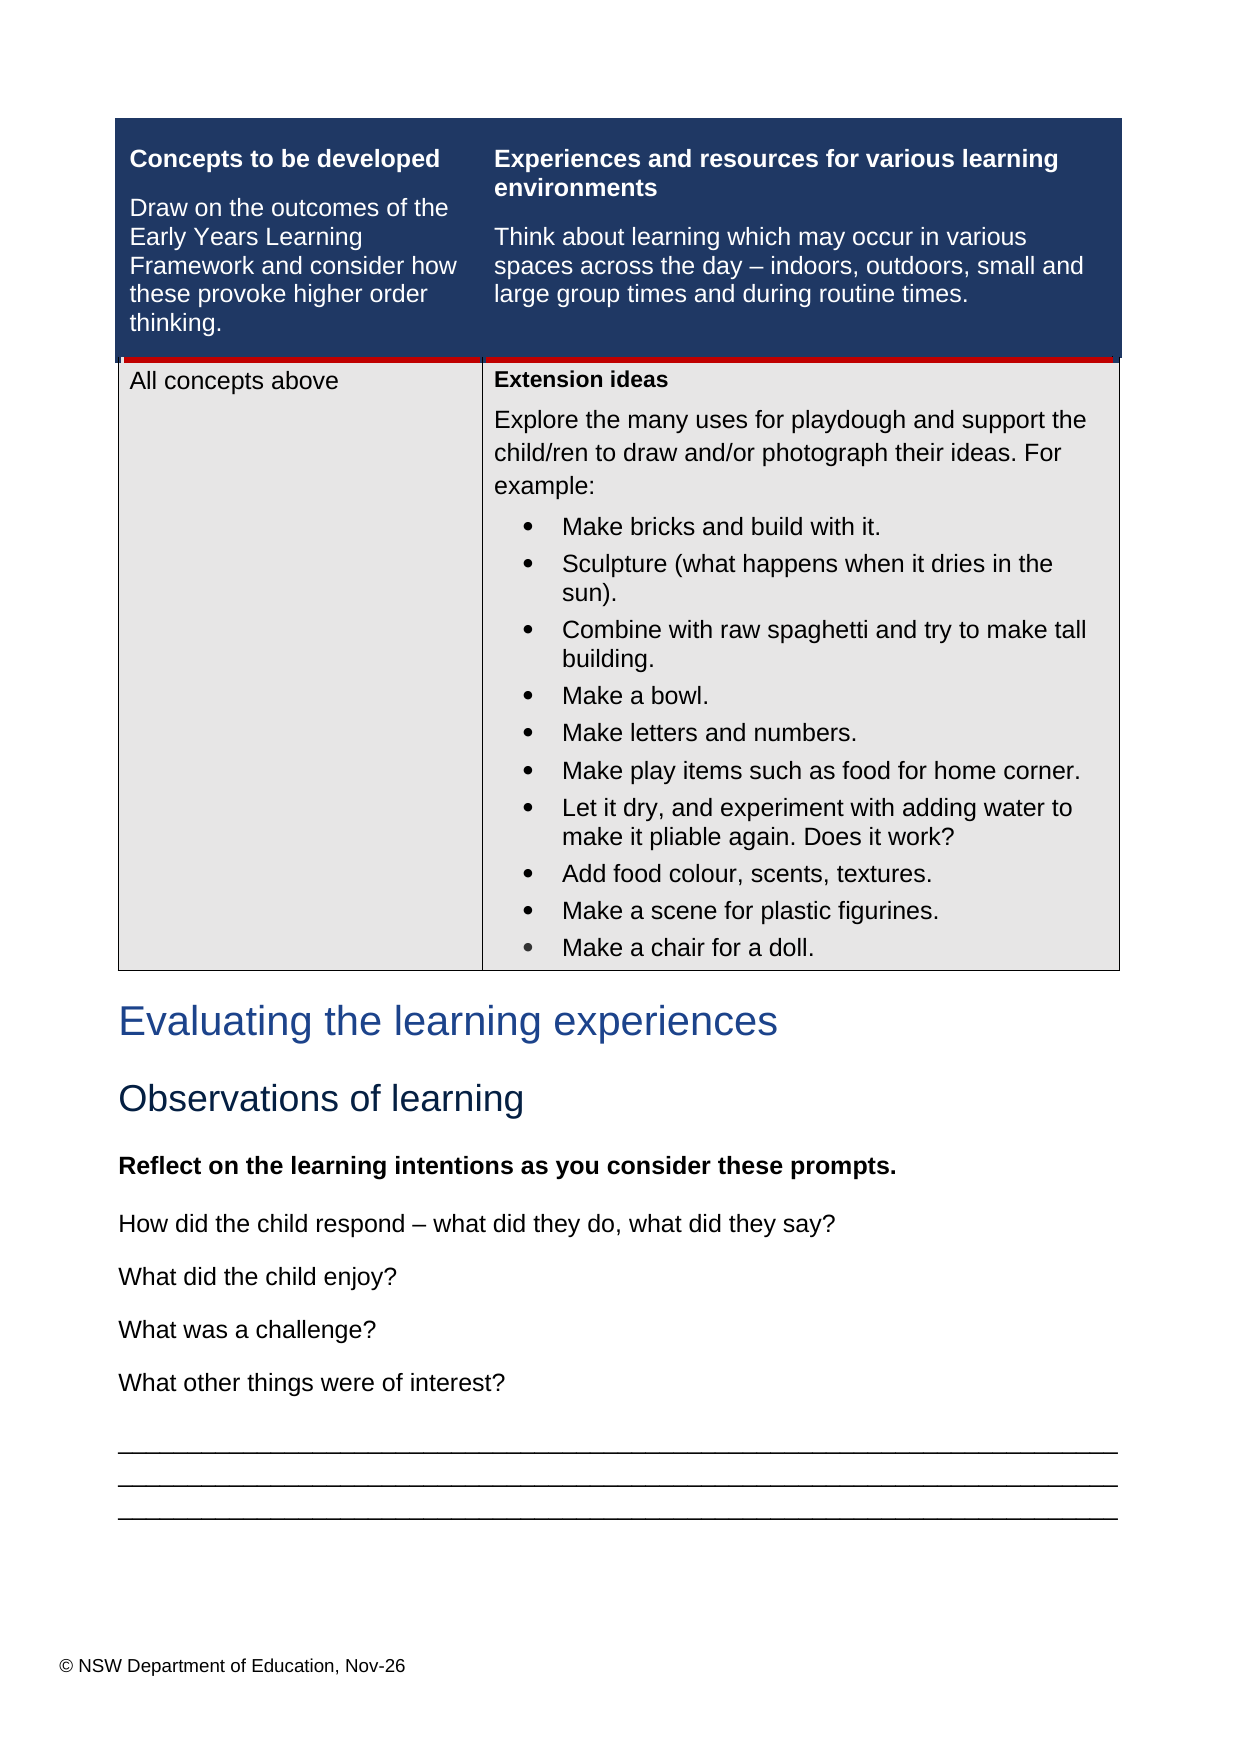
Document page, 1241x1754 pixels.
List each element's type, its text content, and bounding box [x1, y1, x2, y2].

text Reflect on the learning intentions as you consider these prompts. [118, 1151, 1122, 1180]
table_header Experiences and resources for various learning environments Think about learning which may occur in various spaces across the day – indoors, outdoors, small and large group times and during routine times. [486, 124, 1113, 357]
table_cell Extension ideas Explore the many uses for playdough and support the child/ren to draw and/or photograph their ideas. For example: Make bricks and build with it. Sculpture (what happens when it dries in the sun). Combine with raw spaghetti and try to make tall building. Make a bowl. Make letters and numbers. Make play items such as food for home corner. Let it dry, and experiment with adding water to make it pliable again. Does it work? Add food colour, scents, textures. Make a scene for plastic figurines. Make a chair for a doll. [483, 363, 1119, 970]
text How did the child respond – what did they do, what did they say? [118, 1209, 1122, 1238]
table_cell All concepts above [119, 357, 482, 970]
subtitle Evaluating the learning experiences [118, 996, 1122, 1044]
table_header Concepts to be developed Draw on the outcomes of the Early Years Learning Framework and consider how these provoke higher order thinking. [121, 124, 480, 357]
text ________________________________________________________________________________________________________________________________________________________________________________________________________________________ [118, 1426, 1122, 1521]
subtitle Observations of learning [118, 1076, 1122, 1119]
text What other things were of interest? [118, 1368, 1122, 1397]
text What did the child enjoy? [118, 1262, 1122, 1291]
text What was a challenge? [118, 1315, 1122, 1344]
